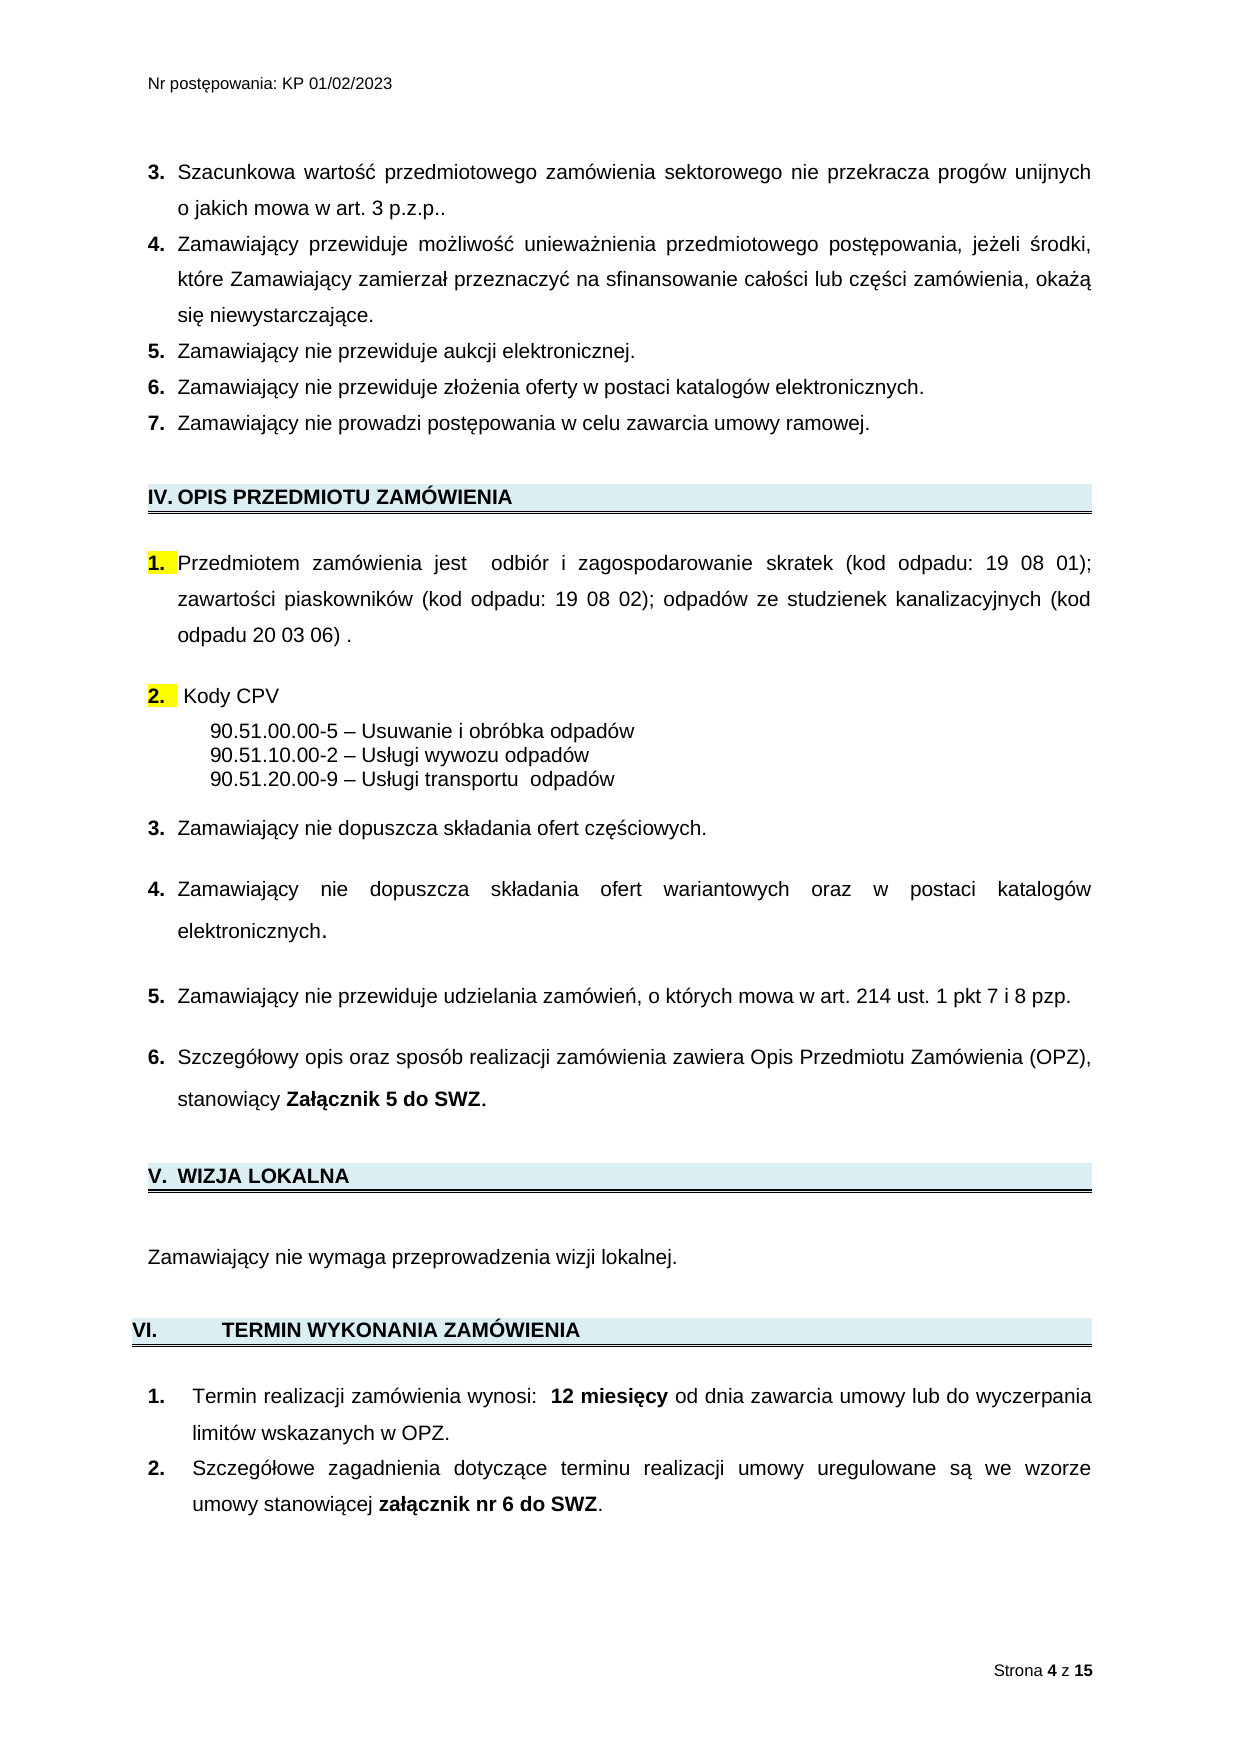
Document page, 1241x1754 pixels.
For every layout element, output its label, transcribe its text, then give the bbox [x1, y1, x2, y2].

list 90.51.00.00-5 – Usuwanie i obróbka odpadów [210, 719, 1092, 743]
list TERMIN WYKONANIA ZAMÓWIENIA [132, 1318, 1092, 1344]
list OPIS PRZEDMIOTU ZAMÓWIENIA [148, 484, 1092, 511]
text 2. Szczegółowe zagadnienia dotyczące terminu realizacji umowy uregulowane są we wzorze umowy stanowiącej załącznik nr 6 do SWZ. [148, 1456, 1092, 1516]
list Szacunkowa wartość przedmiotowego zamówienia sektorowego nie przekracza progów unijnych o jakich mowa w art. 3 p.z.p.. [148, 159, 1092, 219]
list Zamawiający nie przewiduje udzielania zamówień, o których mowa w art. 214 ust. 1 pkt 7 i 8 pzp. [148, 984, 1092, 1008]
list Zamawiający przewiduje możliwość unieważnienia przedmiotowego postępowania, jeżeli środki, które Zamawiający zamierzał przeznaczyć na sfinansowanie całości lub części zamówienia, okażą się niewystarczające. [148, 231, 1092, 327]
list Zamawiający nie przewiduje aukcji elektronicznej. [148, 339, 1092, 363]
text 1. Termin realizacji zamówienia wynosi: 12 miesięcy od dnia zawarcia umowy lub do wyczerpania limitów wskazanych w OPZ. [148, 1384, 1092, 1444]
list WIZJA LOKALNA [148, 1163, 1092, 1189]
text Zamawiający nie wymaga przeprowadzenia wizji lokalnej. [148, 1245, 1092, 1269]
list Zamawiający nie dopuszcza składania ofert częściowych. [148, 816, 1092, 840]
list Zamawiający nie dopuszcza składania ofert wariantowych oraz w postaci katalogów elektronicznych. [148, 877, 1092, 944]
list Przedmiotem zamówienia jest odbiór i zagospodarowanie skratek (kod odpadu: 19 08 01); zawartości piaskowników (kod odpadu: 19 08 02); odpadów ze studzienek kanalizacyjnych (kod odpadu 20 03 06) . [148, 551, 1092, 646]
list Szczegółowy opis oraz sposób realizacji zamówienia zawiera Opis Przedmiotu Zamówienia (OPZ), stanowiący Załącznik 5 do SWZ. [148, 1044, 1092, 1112]
list Zamawiający nie przewiduje złożenia oferty w postaci katalogów elektronicznych. [148, 375, 1092, 399]
list Kody CPV [148, 683, 1092, 707]
list 90.51.10.00-2 – Usługi wywozu odpadów [210, 743, 1092, 767]
list 90.51.20.00-9 – Usługi transportu odpadów [210, 767, 1092, 791]
list Zamawiający nie prowadzi postępowania w celu zawarcia umowy ramowej. [148, 411, 1092, 435]
